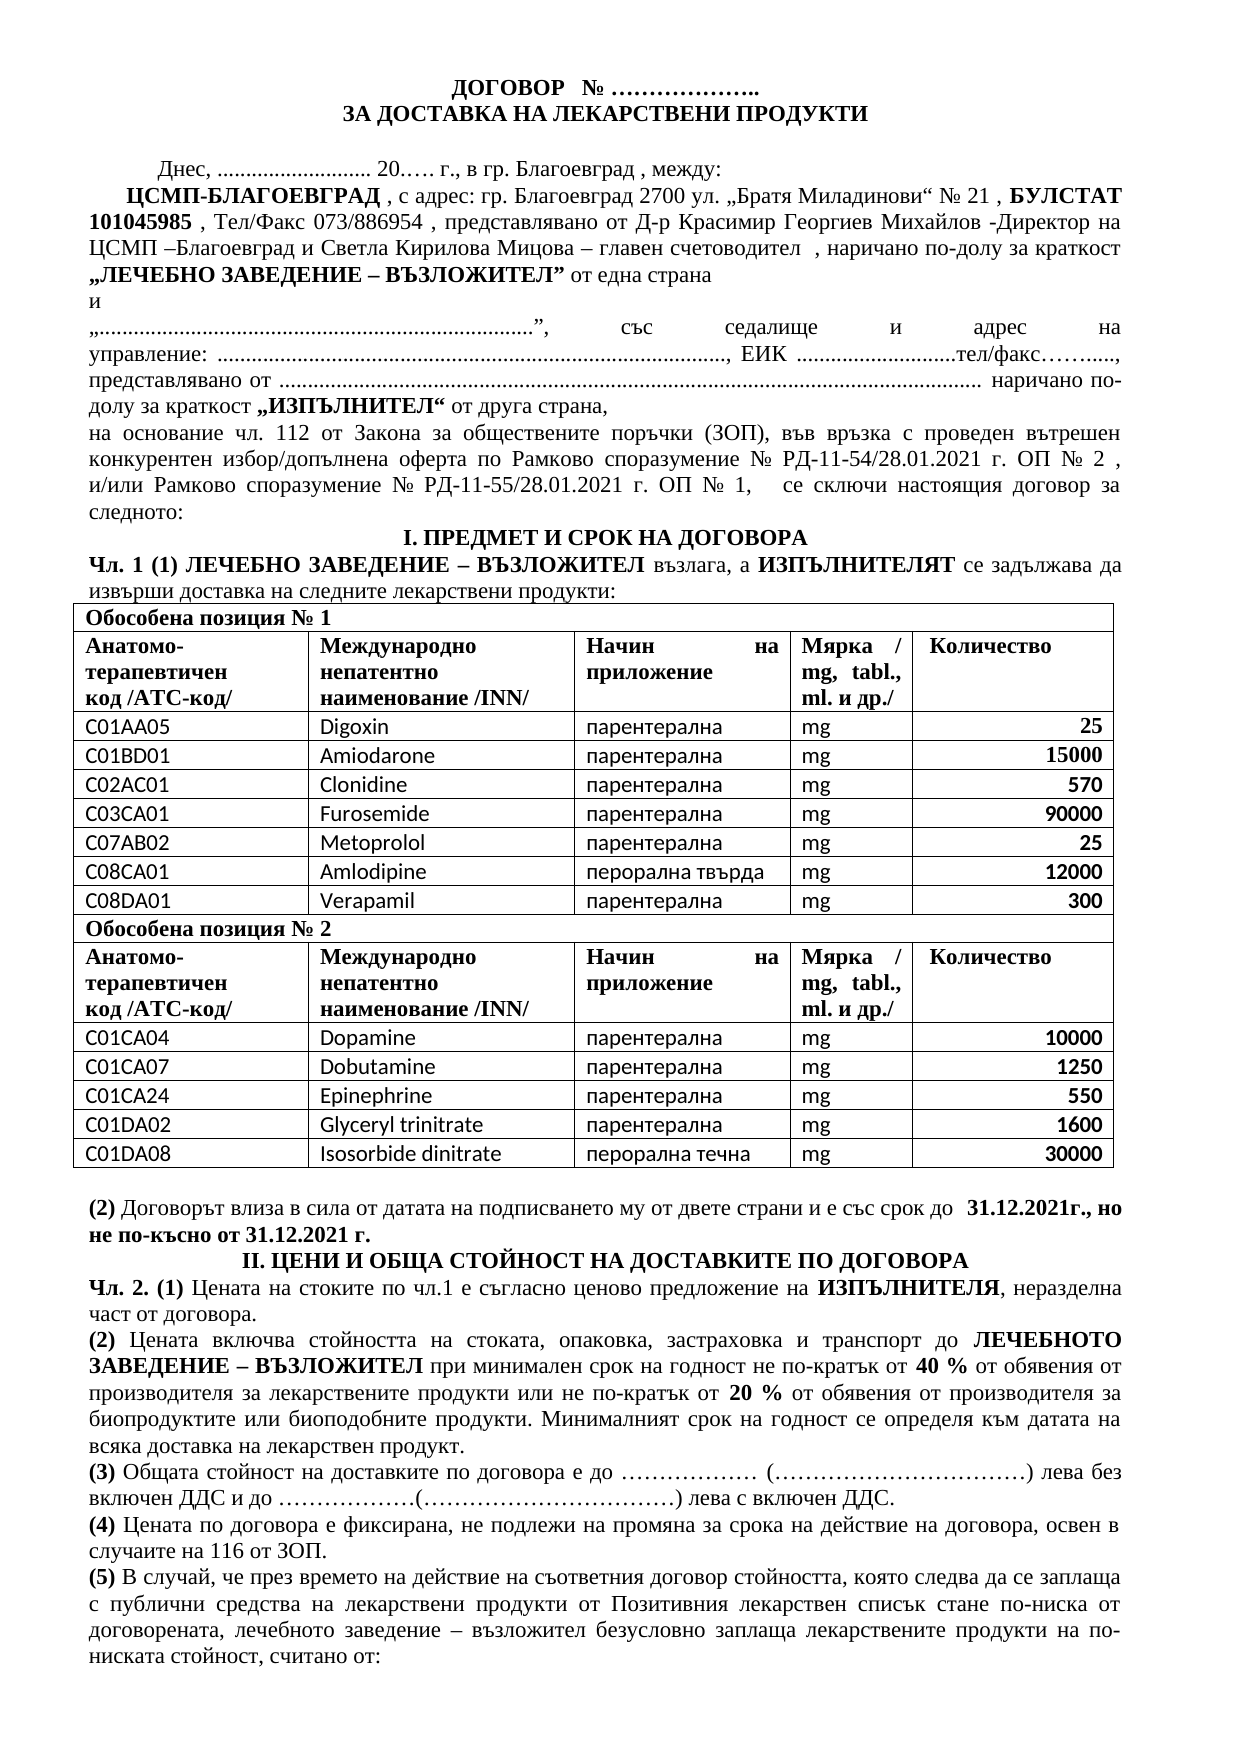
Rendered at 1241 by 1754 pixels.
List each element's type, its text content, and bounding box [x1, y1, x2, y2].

table_cell 1600 [913, 1110, 1113, 1138]
table_cell Epinephrine [309, 1081, 574, 1109]
table_header Обособена позиция № 1 [74, 604, 1113, 631]
table_cell парентерална [575, 799, 790, 827]
table_cell Verapamil [309, 886, 574, 914]
table_cell C07AB02 [74, 828, 308, 856]
text (3) Общата стойност на доставките по договора е до ……………… (……………………………) лева без включен ДДС и до ………………(……………………………) лева с включен ДДС. [89, 1458, 1122, 1511]
text (5) В случай, че през времето на действие на съответния договор стойността, която следва да се заплаща с публични средства на лекарствени продукти от Позитивния лекарствен списък стане по-ниска от договорената, лечебното заведение – възложител безусловно заплаща лекарствените продукти на по-ниската стойност, считано от: [89, 1563, 1122, 1669]
table_cell mg [791, 1023, 912, 1051]
table_cell Анатомо-терапевтичен код /АТС-код/ [74, 943, 308, 1022]
text ЗА ДОСТАВКА НА ЛЕКАРСТВЕНИ ПРОДУКТИ [89, 100, 1122, 127]
table_cell Международно непатентно наименование /INN/ [309, 632, 574, 711]
table_cell mg [791, 828, 912, 856]
table_cell парентерална [575, 1081, 790, 1109]
table_cell mg [791, 1081, 912, 1109]
table_cell 15000 [913, 741, 1113, 769]
table_cell Количество [913, 943, 1113, 1022]
table_cell mg [791, 799, 912, 827]
table_cell Обособена позиция № 2 [74, 915, 1113, 942]
text на основание чл. 112 от Закона за обществените поръчки (ЗОП), във връзка с проведен вътрешен конкурентен избор/допълнена оферта по Рамково споразумение № РД-11-54/28.01.2021 г. ОП № 2 , и/или Рамково споразумение № РД-11-55/28.01.2021 г. ОП № 1, се сключи настоящия договор за следното: [89, 419, 1122, 524]
table_cell Количество [913, 632, 1113, 711]
text (2) Договорът влиза в сила от датата на подписването му от двете страни и е със срок до 31.12.2021г., но не по-късно от 31.12.2021 г. [89, 1194, 1122, 1247]
table_cell парентерална [575, 1023, 790, 1051]
table_cell перорална твърда [575, 857, 790, 885]
table_cell Furosemide [309, 799, 574, 827]
text ДОГОВОР № ……………….. [89, 74, 1122, 100]
table_cell C01CA07 [74, 1052, 308, 1080]
table_cell mg [791, 1110, 912, 1138]
table_cell mg [791, 1139, 912, 1167]
table_cell Мярка /mg, tabl., ml. и др./ [791, 943, 912, 1022]
table_cell 300 [913, 886, 1113, 914]
table_cell Glyceryl trinitrate [309, 1110, 574, 1138]
table_cell mg [791, 741, 912, 769]
text ЦСМП-БЛАГОЕВГРАД , с адрес: гр. Благоевград 2700 ул. „Братя Миладинови“ № 21 , БУЛСТАТ 101045985 , Тел/Факс 073/886954 , представлявано от Д-р Красимир Георгиев Михайлов -Директор на ЦСМП –Благоевград и Светла Кирилова Мицова – главен счетоводител , наричано по-долу за краткост „ЛЕЧЕБНО ЗАВЕДЕНИЕ – ВЪЗЛОЖИТЕЛ” от една страна [89, 182, 1122, 287]
table_cell 550 [913, 1081, 1113, 1109]
table_cell перорална течна [575, 1139, 790, 1167]
table_cell 25 [913, 828, 1113, 856]
table_cell 10000 [913, 1023, 1113, 1051]
table_cell Начин на приложение [575, 943, 790, 1022]
table_cell C03CA01 [74, 799, 308, 827]
table_cell C01BD01 [74, 741, 308, 769]
table_cell парентерална [575, 886, 790, 914]
table_cell Dobutamine [309, 1052, 574, 1080]
table_cell mg [791, 886, 912, 914]
table_cell mg [791, 1052, 912, 1080]
table_cell C02AC01 [74, 770, 308, 798]
table_cell C08CA01 [74, 857, 308, 885]
table_cell C01DA08 [74, 1139, 308, 1167]
table_cell 90000 [913, 799, 1113, 827]
table_cell C01CA24 [74, 1081, 308, 1109]
table_cell C01AA05 [74, 712, 308, 740]
table_cell парентерална [575, 712, 790, 740]
table_cell парентерална [575, 1110, 790, 1138]
text (4) Цената по договора е фиксирана, не подлежи на промяна за срока на действие на договора, освен в случаите на 116 от ЗОП. [89, 1511, 1122, 1563]
text Днес, ........................... 20.…. г., в гр. Благоевград , между: [89, 155, 1122, 182]
table_cell 12000 [913, 857, 1113, 885]
table_cell C01CA04 [74, 1023, 308, 1051]
table_cell Начин на приложение [575, 632, 790, 711]
table_cell Анатомо-терапевтичен код /АТС-код/ [74, 632, 308, 711]
table_cell Международно непатентно наименование /INN/ [309, 943, 574, 1022]
table_cell парентерална [575, 770, 790, 798]
text Чл. 2. (1) Цената на стоките по чл.1 е съгласно ценово предложение на ИЗПЪЛНИТЕЛЯ, неразделна част от договора. [89, 1273, 1122, 1326]
table_cell Clonidine [309, 770, 574, 798]
table_cell mg [791, 770, 912, 798]
table_cell парентерална [575, 741, 790, 769]
table_cell Dopamine [309, 1023, 574, 1051]
table_cell mg [791, 857, 912, 885]
text Чл. 1 (1) ЛЕЧЕБНО ЗАВЕДЕНИЕ – ВЪЗЛОЖИТЕЛ възлага, а ИЗПЪЛНИТЕЛЯТ се задължава да извърши доставка на следните лекарствени продукти: [89, 551, 1122, 603]
text (2) Цената включва стойността на стоката, опаковка, застраховка и транспорт до ЛЕЧЕБНОТО ЗАВЕДЕНИЕ – ВЪЗЛОЖИТЕЛ при минимален срок на годност не по-кратък от 40 % от обявения от производителя за лекарствените продукти или не по-кратък от 20 % от обявения от производителя за биопродуктите или биоподобните продукти. Минималният срок на годност се определя към датата на всяка доставка на лекарствен продукт. [89, 1326, 1122, 1458]
table_cell mg [791, 712, 912, 740]
text и [89, 287, 1122, 313]
table_cell 25 [913, 712, 1113, 740]
table_cell Metoprolol [309, 828, 574, 856]
table_cell парентерална [575, 1052, 790, 1080]
table_cell Amiodarone [309, 741, 574, 769]
text II. ЦЕНИ И ОБЩА СТОЙНОСТ НА ДОСТАВКИТЕ ПО ДОГОВОРА [89, 1247, 1122, 1273]
text I. ПРЕДМЕТ И СРОК НА ДОГОВОРА [89, 524, 1122, 551]
table_cell 570 [913, 770, 1113, 798]
table_cell Amlodipine [309, 857, 574, 885]
table_cell 30000 [913, 1139, 1113, 1167]
table_cell Digoxin [309, 712, 574, 740]
table_cell 1250 [913, 1052, 1113, 1080]
table_cell C01DA02 [74, 1110, 308, 1138]
table_cell C08DA01 [74, 886, 308, 914]
table_cell Isosorbide dinitrate [309, 1139, 574, 1167]
text „............................................................................”, със седалище и адрес на управление: ........................................................................................., ЕИК ............................тел/факс……....., представлявано от ........................................................................................................................... наричано по-долу за краткост „ИЗПЪЛНИТЕЛ“ от друга страна, [89, 313, 1122, 419]
table_cell парентерална [575, 828, 790, 856]
table_cell Мярка /mg, tabl., ml. и др./ [791, 632, 912, 711]
